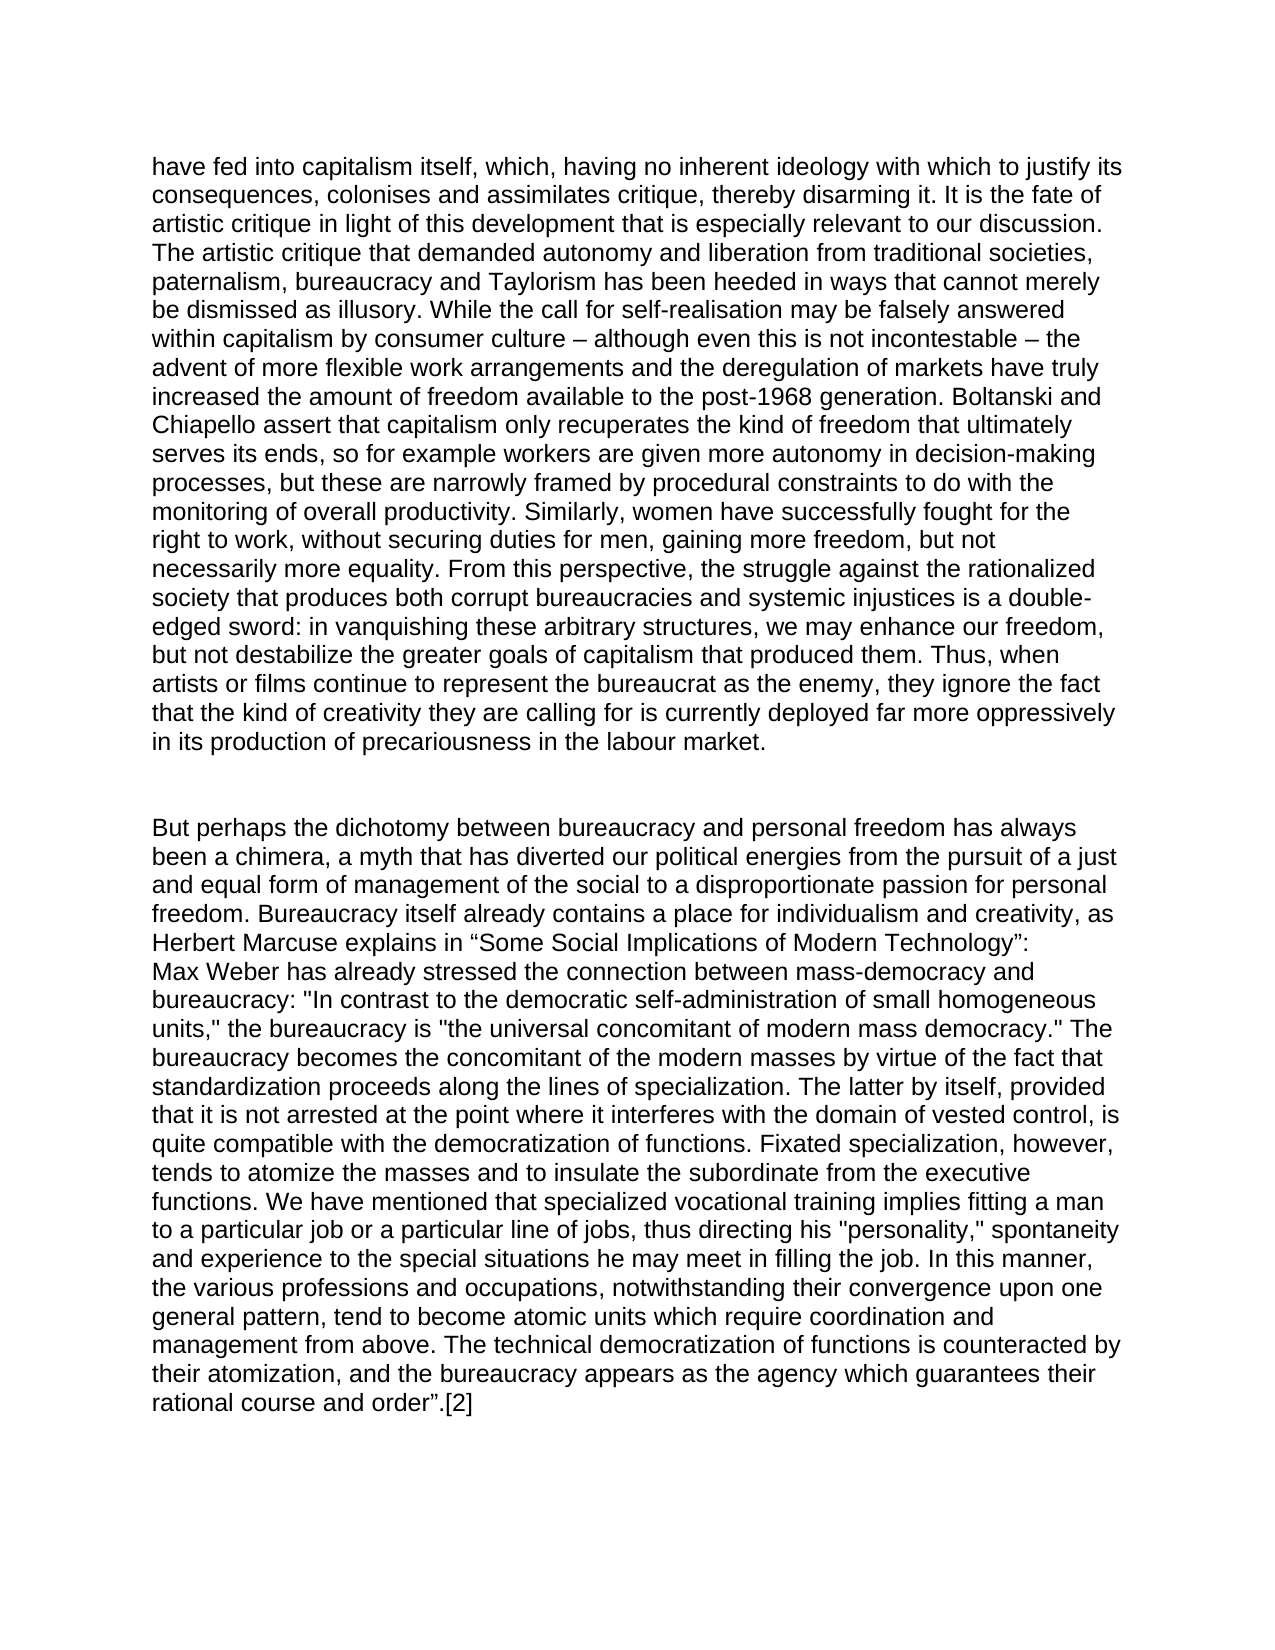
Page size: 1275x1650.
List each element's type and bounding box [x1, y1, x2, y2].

table_header [150, 150, 1125, 1476]
